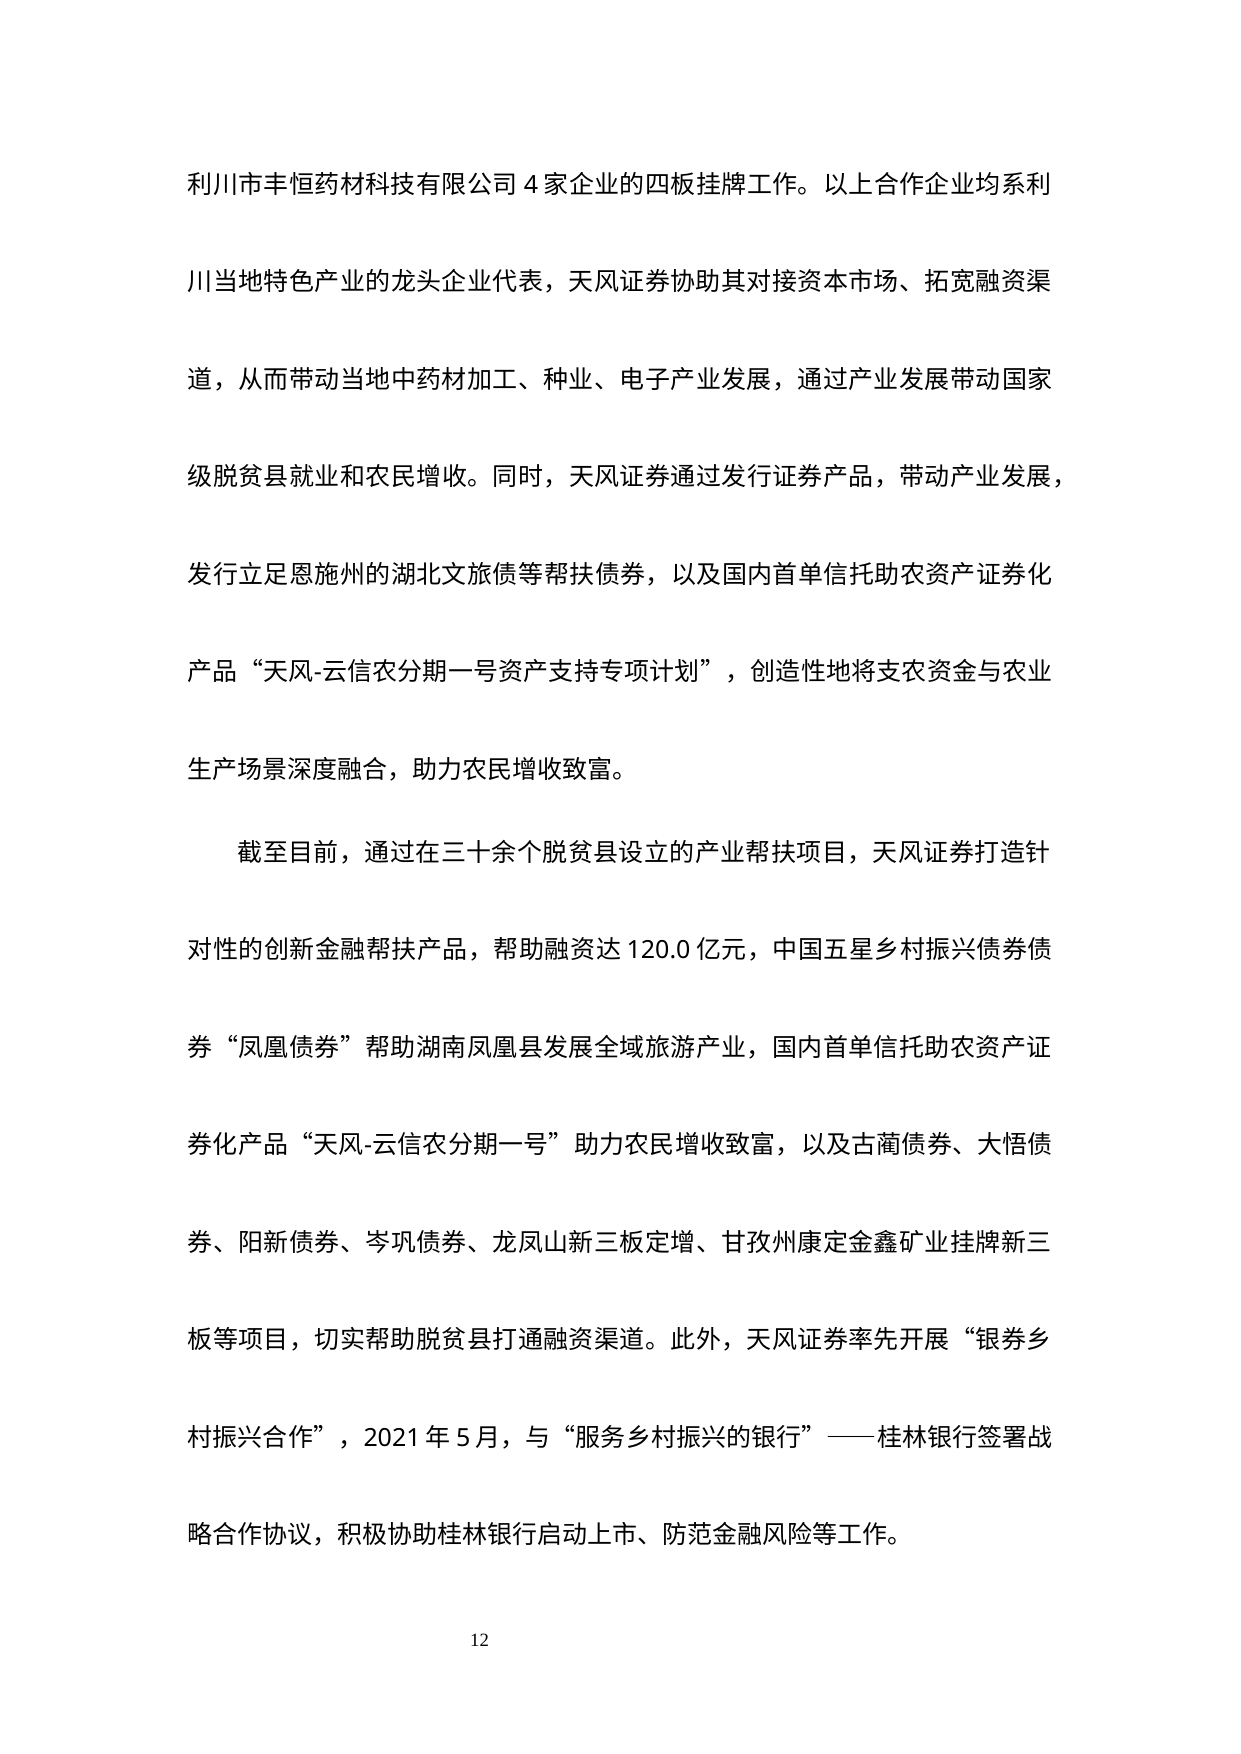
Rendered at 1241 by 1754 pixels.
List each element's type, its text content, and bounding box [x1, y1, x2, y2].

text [187, 150, 1053, 800]
text 截至目前，通过在三十余个脱贫县设立的产业帮扶项目，天风证券打造针对性的创新金融帮扶产品，帮助融资达120.0亿元，中国五星乡村振兴债券债券“凤凰债券”帮助湖南凤凰县发展全域旅游产业，国内首单信托助农资产证券化产品“天风-云信农分期一号”助力农民增收致富，以及古蔺债券、大悟债券、阳新债券、岑巩债券、龙凤山新三板定增、甘孜州康定金鑫矿业挂牌新三板等项目，切实帮助脱贫县打通融资渠道。此外，天风证券率先开展“银券乡村振兴合作”，2021年5月，与“服务乡村振兴的银行”——桂林银行签署战略合作协议，积极协助桂林银行启动上市、防范金融风险等工作。 [187, 818, 1053, 1566]
